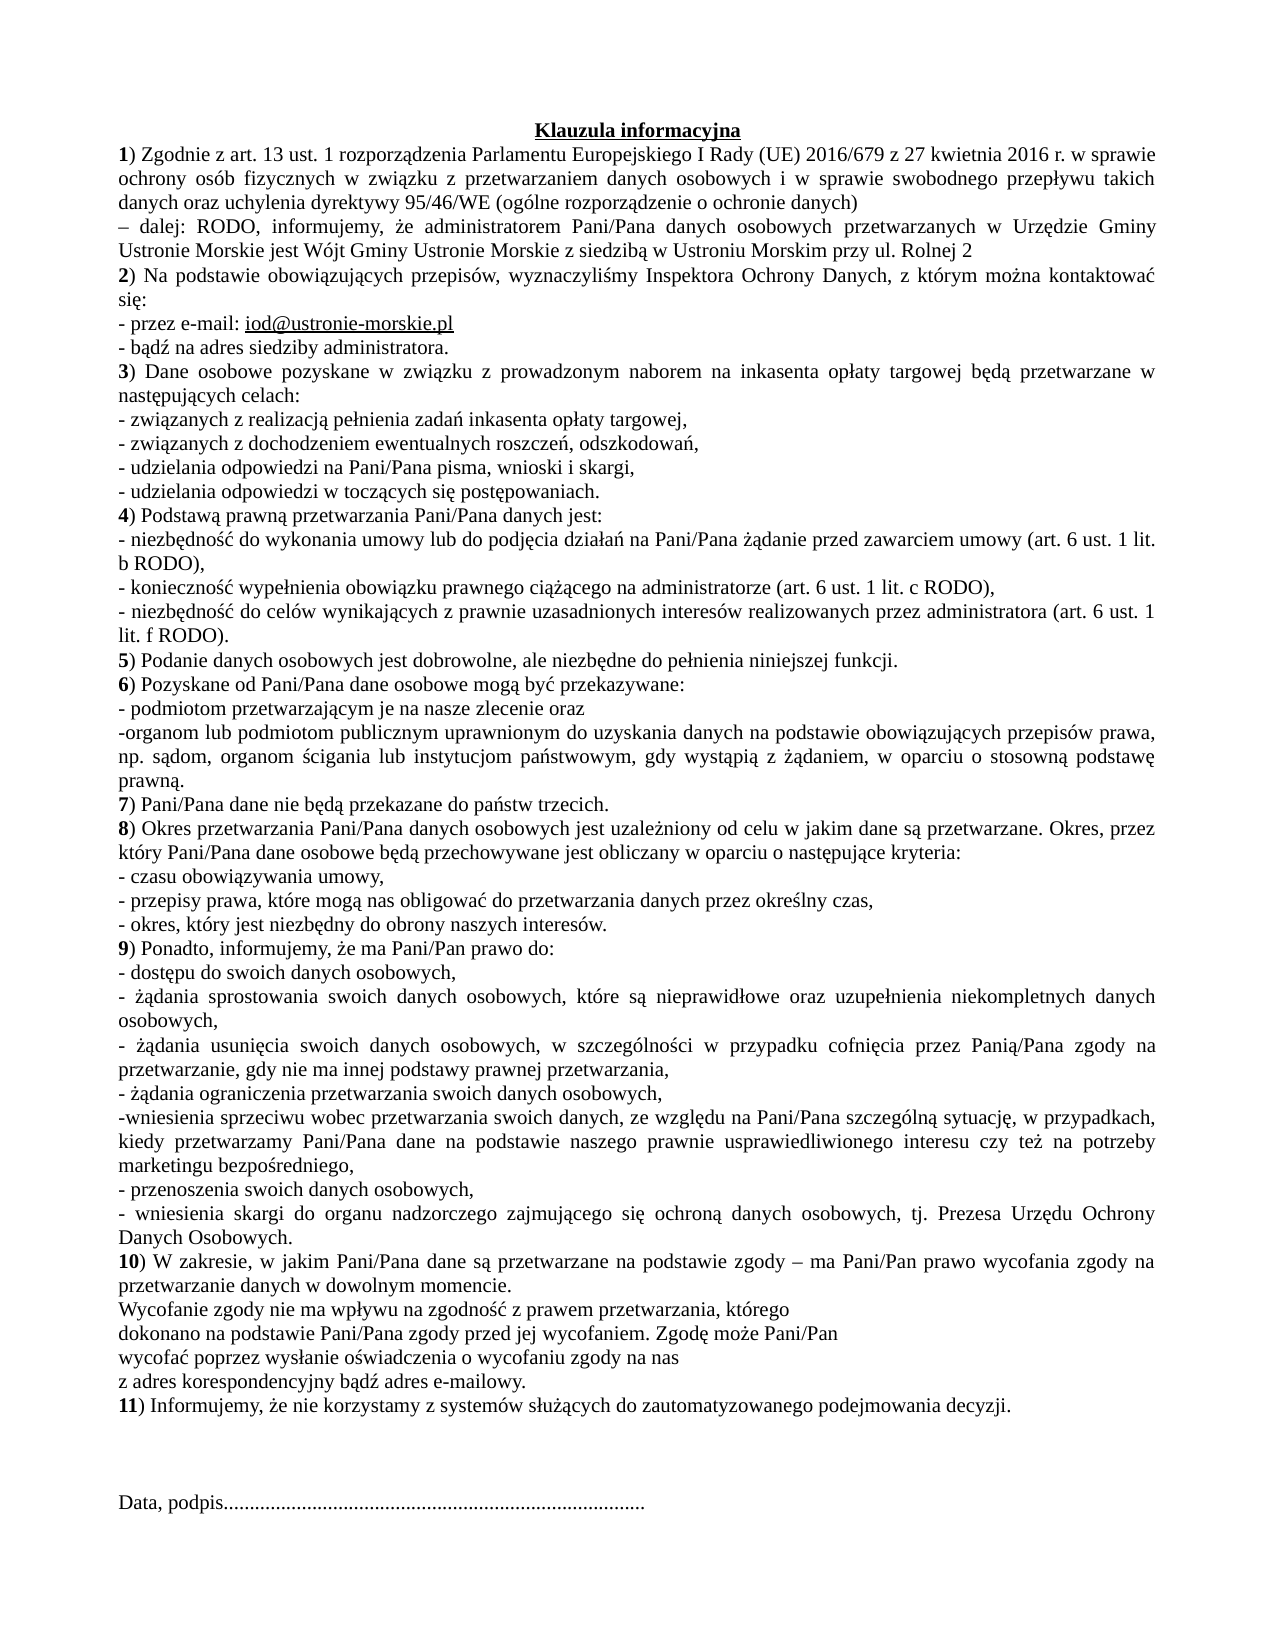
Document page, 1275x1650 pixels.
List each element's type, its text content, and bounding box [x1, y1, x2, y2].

text - udzielania odpowiedzi w toczących się postępowaniach. [118, 479, 1157, 503]
text - żądania sprostowania swoich danych osobowych, które są nieprawidłowe oraz uzupełnienia niekompletnych danych osobowych, [118, 984, 1157, 1032]
text Wycofanie zgody nie ma wpływu na zgodność z prawem przetwarzania, którego [118, 1297, 1157, 1321]
text 10) W zakresie, w jakim Pani/Pana dane są przetwarzane na podstawie zgody – ma Pani/Pan prawo wycofania zgody na przetwarzanie danych w dowolnym momencie. [118, 1249, 1157, 1297]
text - przepisy prawa, które mogą nas obligować do przetwarzania danych przez określny czas, [118, 888, 1157, 912]
text 7) Pani/Pana dane nie będą przekazane do państw trzecich. [118, 792, 1157, 816]
text - związanych z realizacją pełnienia zadań inkasenta opłaty targowej, [118, 407, 1157, 431]
text - niezbędność do celów wynikających z prawnie uzasadnionych interesów realizowanych przez administratora (art. 6 ust. 1 lit. f RODO). [118, 599, 1157, 647]
text Data, podpis................................................................................. [118, 1490, 1157, 1514]
text - żądania usunięcia swoich danych osobowych, w szczególności w przypadku cofnięcia przez Panią/Pana zgody na przetwarzanie, gdy nie ma innej podstawy prawnej przetwarzania, [118, 1032, 1157, 1081]
text 2) Na podstawie obowiązujących przepisów, wyznaczyliśmy Inspektora Ochrony Danych, z którym można kontaktować się: [118, 262, 1157, 311]
text - przez e-mail: iod@ustronie-morskie.pl [118, 311, 1157, 335]
text - żądania ograniczenia przetwarzania swoich danych osobowych, [118, 1081, 1157, 1105]
text -organom lub podmiotom publicznym uprawnionym do uzyskania danych na podstawie obowiązujących przepisów prawa, np. sądom, organom ścigania lub instytucjom państwowym, gdy wystąpią z żądaniem, w oparciu o stosowną podstawę prawną. [118, 720, 1157, 792]
text wycofać poprzez wysłanie oświadczenia o wycofaniu zgody na nas [118, 1345, 1157, 1369]
text 8) Okres przetwarzania Pani/Pana danych osobowych jest uzależniony od celu w jakim dane są przetwarzane. Okres, przez który Pani/Pana dane osobowe będą przechowywane jest obliczany w oparciu o następujące kryteria: [118, 816, 1157, 864]
text - dostępu do swoich danych osobowych, [118, 960, 1157, 984]
text - wniesienia skargi do organu nadzorczego zajmującego się ochroną danych osobowych, tj. Prezesa Urzędu Ochrony Danych Osobowych. [118, 1201, 1157, 1249]
text 1) Zgodnie z art. 13 ust. 1 rozporządzenia Parlamentu Europejskiego I Rady (UE) 2016/679 z 27 kwietnia 2016 r. w sprawie ochrony osób fizycznych w związku z przetwarzaniem danych osobowych i w sprawie swobodnego przepływu takich danych oraz uchylenia dyrektywy 95/46/WE (ogólne rozporządzenie o ochronie danych) [118, 142, 1157, 214]
text - konieczność wypełnienia obowiązku prawnego ciążącego na administratorze (art. 6 ust. 1 lit. c RODO), [118, 575, 1157, 599]
text - okres, który jest niezbędny do obrony naszych interesów. [118, 912, 1157, 936]
text 6) Pozyskane od Pani/Pana dane osobowe mogą być przekazywane: [118, 672, 1157, 696]
text – dalej: RODO, informujemy, że administratorem Pani/Pana danych osobowych przetwarzanych w Urzędzie Gminy Ustronie Morskie jest Wójt Gminy Ustronie Morskie z siedzibą w Ustroniu Morskim przy ul. Rolnej 2 [118, 214, 1157, 262]
text 11) Informujemy, że nie korzystamy z systemów służących do zautomatyzowanego podejmowania decyzji. [118, 1393, 1157, 1417]
text - udzielania odpowiedzi na Pani/Pana pisma, wnioski i skargi, [118, 455, 1157, 479]
text dokonano na podstawie Pani/Pana zgody przed jej wycofaniem. Zgodę może Pani/Pan [118, 1321, 1157, 1345]
text 5) Podanie danych osobowych jest dobrowolne, ale niezbędne do pełnienia niniejszej funkcji. [118, 647, 1157, 672]
text - podmiotom przetwarzającym je na nasze zlecenie oraz [118, 696, 1157, 720]
text Klauzula informacyjna [118, 118, 1157, 142]
text - czasu obowiązywania umowy, [118, 864, 1157, 888]
text - niezbędność do wykonania umowy lub do podjęcia działań na Pani/Pana żądanie przed zawarciem umowy (art. 6 ust. 1 lit. b RODO), [118, 527, 1157, 575]
text - bądź na adres siedziby administratora. [118, 335, 1157, 359]
text - przenoszenia swoich danych osobowych, [118, 1177, 1157, 1201]
text 4) Podstawą prawną przetwarzania Pani/Pana danych jest: [118, 503, 1157, 527]
text -wniesienia sprzeciwu wobec przetwarzania swoich danych, ze względu na Pani/Pana szczególną sytuację, w przypadkach, kiedy przetwarzamy Pani/Pana dane na podstawie naszego prawnie usprawiedliwionego interesu czy też na potrzeby marketingu bezpośredniego, [118, 1105, 1157, 1177]
text z adres korespondencyjny bądź adres e-mailowy. [118, 1369, 1157, 1393]
text 3) Dane osobowe pozyskane w związku z prowadzonym naborem na inkasenta opłaty targowej będą przetwarzane w następujących celach: [118, 359, 1157, 407]
text - związanych z dochodzeniem ewentualnych roszczeń, odszkodowań, [118, 431, 1157, 455]
text 9) Ponadto, informujemy, że ma Pani/Pan prawo do: [118, 936, 1157, 960]
